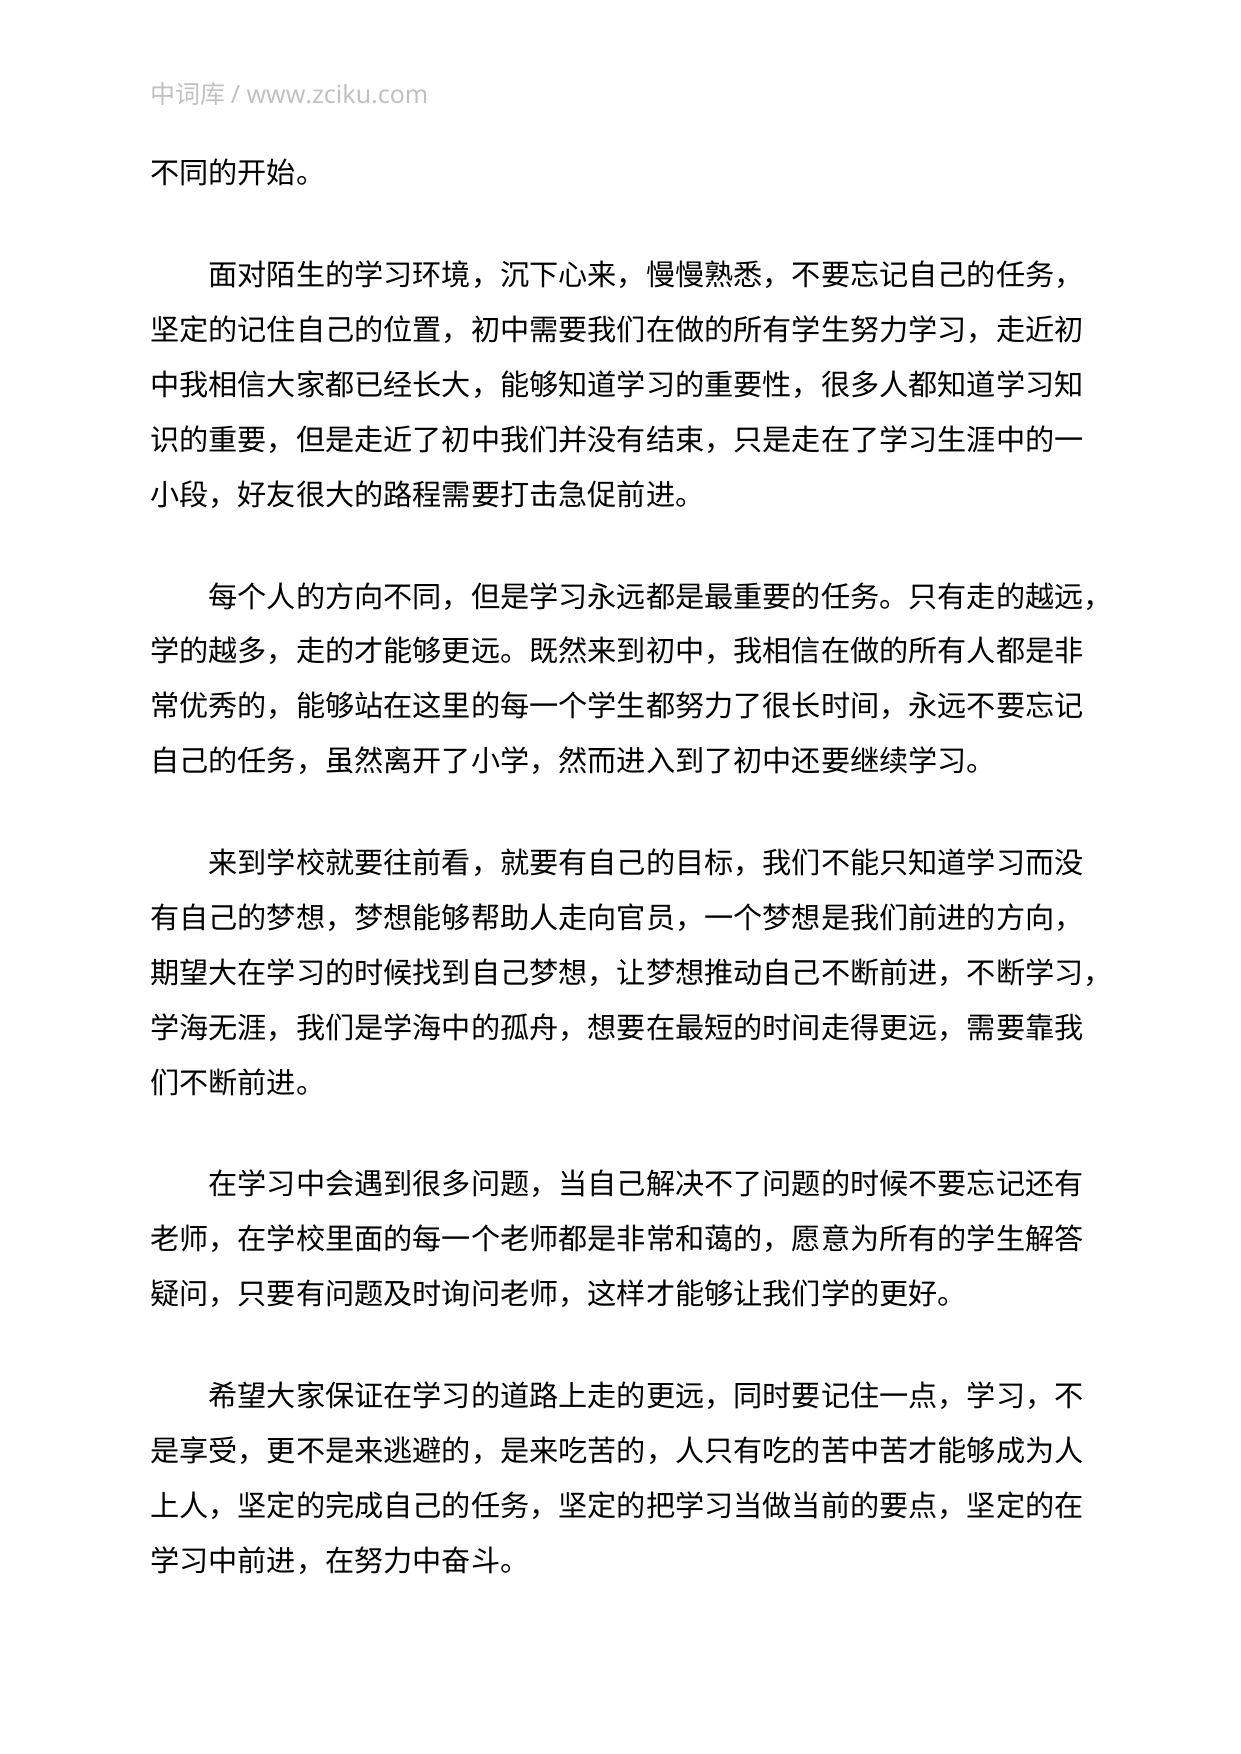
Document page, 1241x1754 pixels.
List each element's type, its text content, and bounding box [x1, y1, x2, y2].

text 希望大家保证在学习的道路上走的更远，同时要记住一点，学习，不是享受，更不是来逃避的，是来吃苦的，人只有吃的苦中苦才能够成为人上人，坚定的完成自己的任务，坚定的把学习当做当前的要点，坚定的在学习中前进，在努力中奋斗。 [150, 1372, 1090, 1579]
text 每个人的方向不同，但是学习永远都是最重要的任务。只有走的越远，学的越多，走的才能够更远。既然来到初中，我相信在做的所有人都是非常优秀的，能够站在这里的每一个学生都努力了很长时间，永远不要忘记自己的任务，虽然离开了小学，然而进入到了初中还要继续学习。 [150, 573, 1090, 780]
text 来到学校就要往前看，就要有自己的目标，我们不能只知道学习而没有自己的梦想，梦想能够帮助人走向官员，一个梦想是我们前进的方向，期望大在学习的时候找到自己梦想，让梦想推动自己不断前进，不断学习，学海无涯，我们是学海中的孤舟，想要在最短的时间走得更远，需要靠我们不断前进。 [150, 839, 1090, 1101]
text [150, 150, 1090, 192]
text 在学习中会遇到很多问题，当自己解决不了问题的时候不要忘记还有老师，在学校里面的每一个老师都是非常和蔼的，愿意为所有的学生解答疑问，只要有问题及时询问老师，这样才能够让我们学的更好。 [150, 1161, 1090, 1313]
text 面对陌生的学习环境，沉下心来，慢慢熟悉，不要忘记自己的任务，坚定的记住自己的位置，初中需要我们在做的所有学生努力学习，走近初中我相信大家都已经长大，能够知道学习的重要性，很多人都知道学习知识的重要，但是走近了初中我们并没有结束，只是走在了学习生涯中的一小段，好友很大的路程需要打击急促前进。 [150, 252, 1090, 514]
